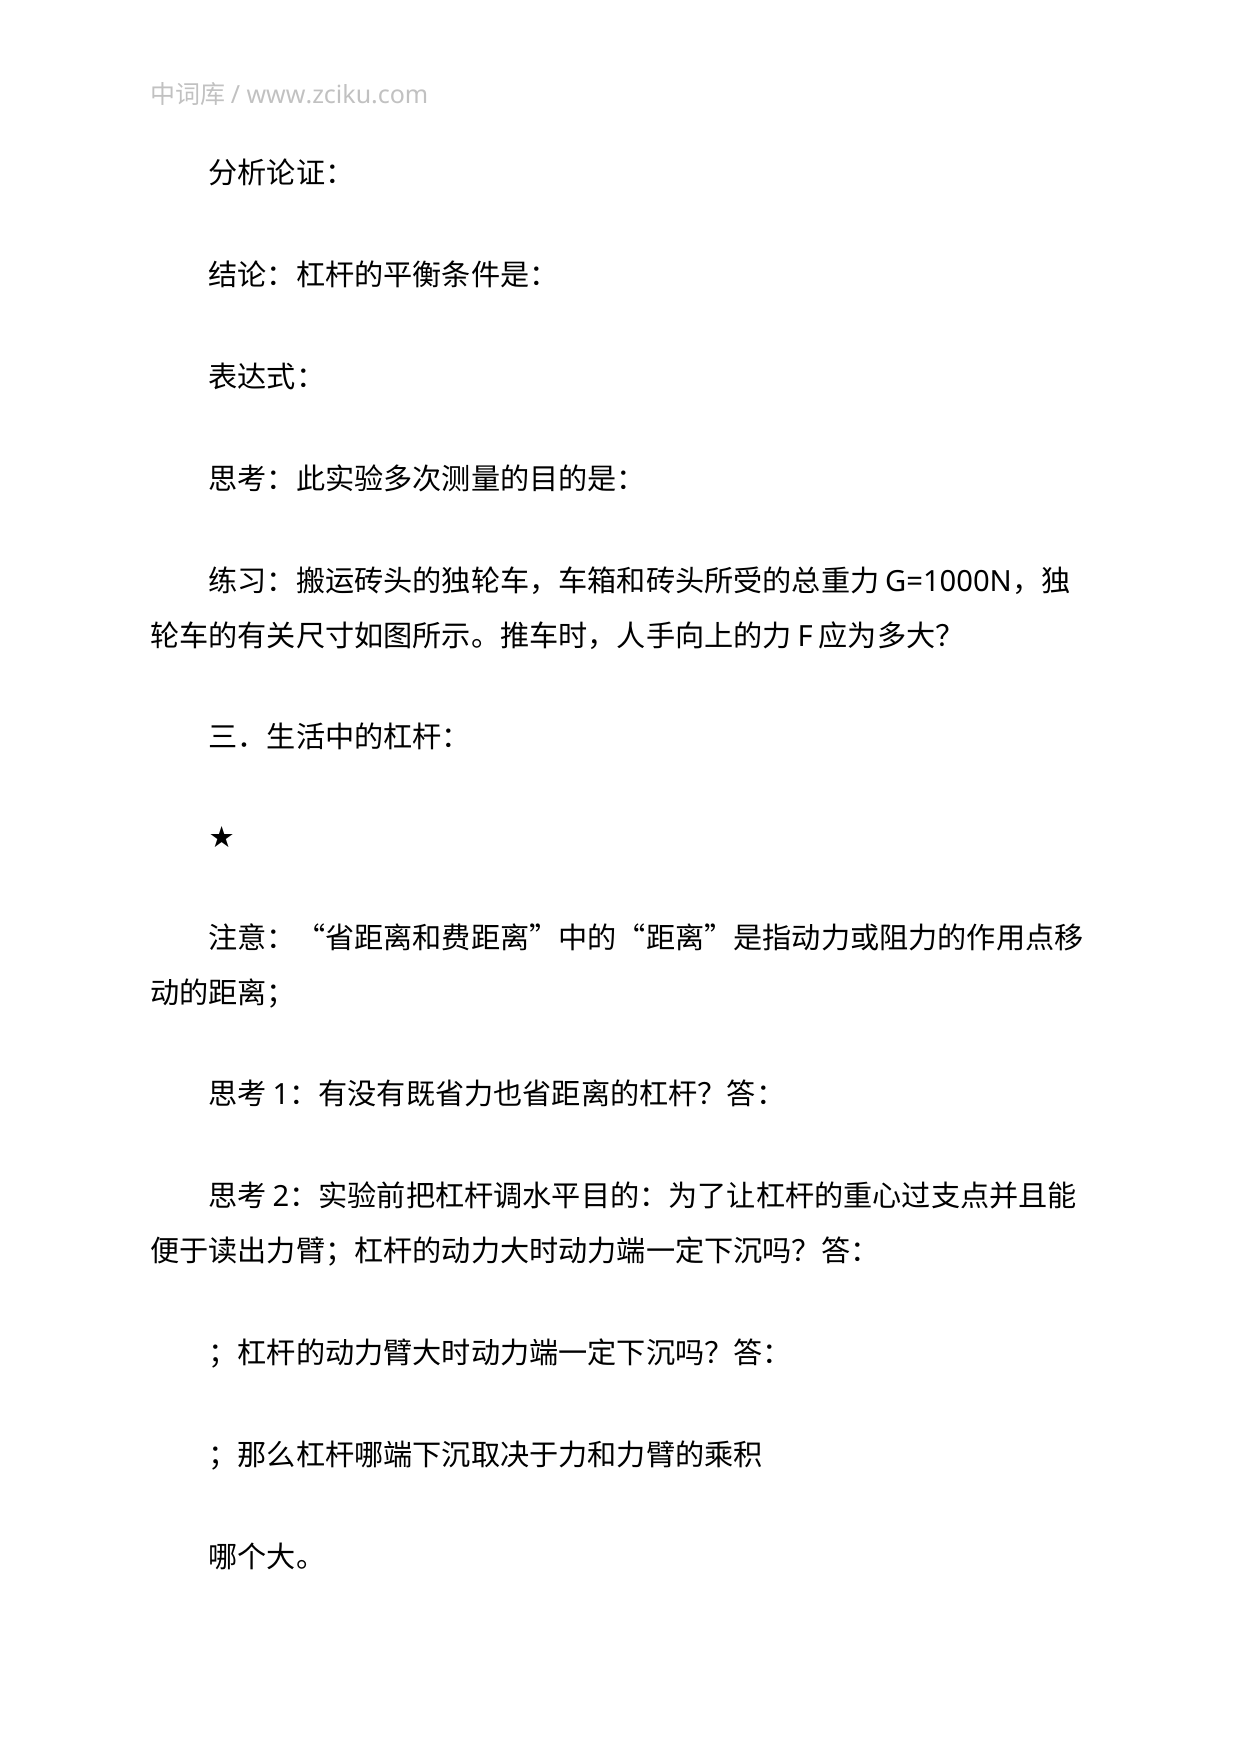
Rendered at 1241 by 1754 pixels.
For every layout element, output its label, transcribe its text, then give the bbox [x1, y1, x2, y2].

text 三．生活中的杠杆： [150, 714, 1090, 756]
text ；杠杆的动力臂大时动力端一定下沉吗？答： [150, 1330, 1090, 1372]
text 思考：此实验多次测量的目的是： [150, 455, 1090, 498]
text 思考1：有没有既省力也省距离的杠杆？答： [150, 1071, 1090, 1113]
text 哪个大。 [150, 1533, 1090, 1576]
text ★ [150, 816, 1090, 856]
text 表达式： [150, 353, 1090, 396]
text 思考2：实验前把杠杆调水平目的：为了让杠杆的重心过支点并且能便于读出力臂；杠杆的动力大时动力端一定下沉吗？答： [150, 1173, 1090, 1270]
text 分析论证： [150, 150, 1090, 192]
text 结论：杠杆的平衡条件是： [150, 252, 1090, 294]
text ；那么杠杆哪端下沉取决于力和力臂的乘积 [150, 1431, 1090, 1474]
text 练习：搬运砖头的独轮车，车箱和砖头所受的总重力G=1000N，独轮车的有关尺寸如图所示。推车时，人手向上的力F应为多大？ [150, 557, 1090, 654]
text 注意：“省距离和费距离”中的“距离”是指动力或阻力的作用点移动的距离； [150, 914, 1090, 1011]
